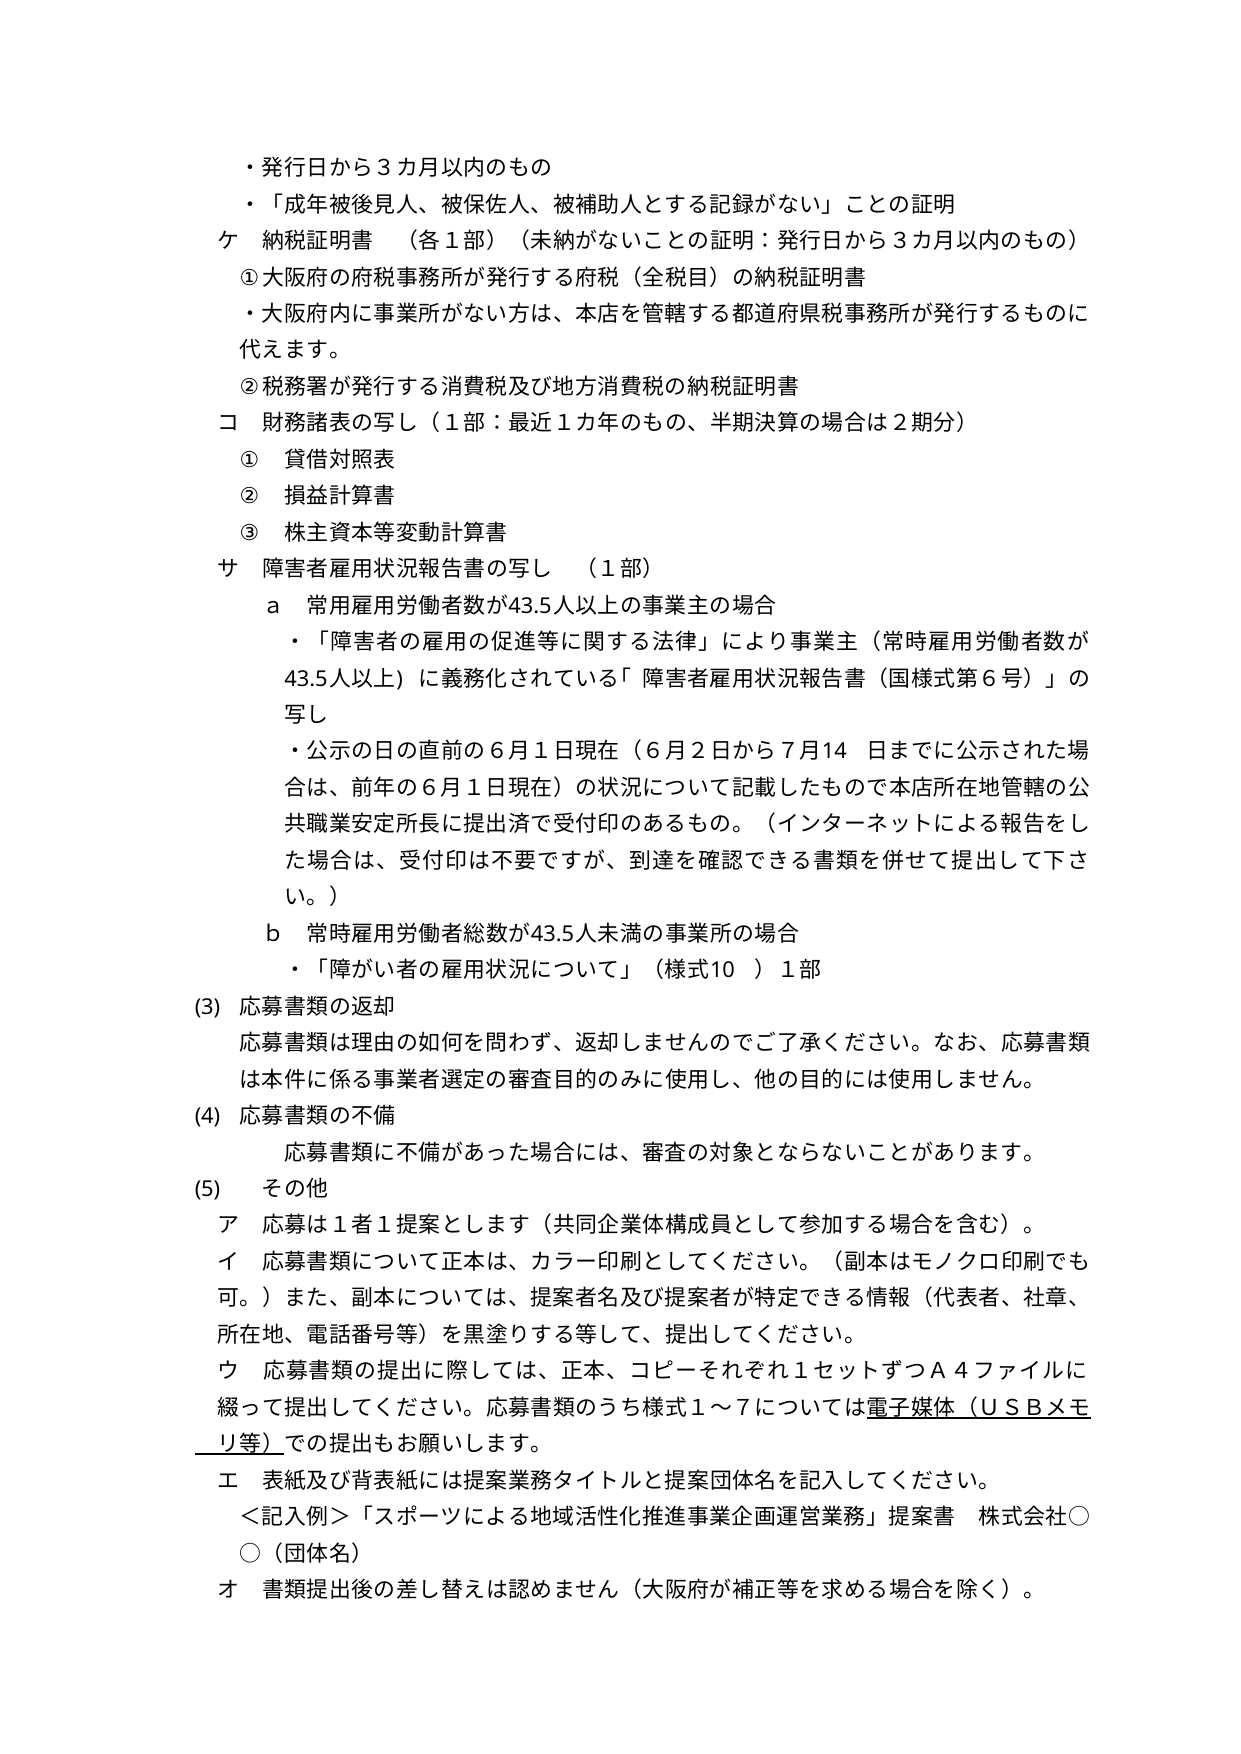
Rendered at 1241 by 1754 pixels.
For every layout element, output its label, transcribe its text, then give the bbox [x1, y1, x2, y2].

text ②税務署が発行する消費税及び地方消費税の納税証明書 [231, 367, 1090, 403]
text ケ 納税証明書 （各１部）（未納がないことの証明：発行日から３カ月以内のもの） [195, 221, 1090, 257]
text ・「障がい者の雇用状況について」（様式10）１部 [262, 950, 1090, 986]
text オ 書類提出後の差し替えは認めません（大阪府が補正等を求める場合を除く）。 [150, 1570, 1090, 1606]
text エ 表紙及び背表紙には提案業務タイトルと提案団体名を記入してください。 [150, 1460, 1090, 1497]
list 損益計算書 [238, 476, 1090, 512]
text 応募書類に不備があった場合には、審査の対象とならないことがあります。 [172, 1132, 1090, 1169]
list 株主資本等変動計算書 [238, 512, 1090, 549]
text ア 応募は１者１提案とします（共同企業体構成員として参加する場合を含む）。 [150, 1205, 1090, 1242]
text サ 障害者雇用状況報告書の写し （１部） [195, 549, 1090, 585]
text ウ 応募書類の提出に際しては、正本、コピーそれぞれ１セットずつＡ４ファイルに綴って提出してください。応募書類のうち様式１～７については電子媒体（ＵＳＢメモリ等）での提出もお願いします。 [195, 1351, 1090, 1460]
text 応募書類は理由の如何を問わず、返却しませんのでご了承ください。なお、応募書類は本件に係る事業者選定の審査目的のみに使用し、他の目的には使用しません。 [217, 1023, 1090, 1096]
text ｂ 常時雇用労働者総数が43.5人未満の事業所の場合 [240, 913, 1090, 950]
text ・発行日から３カ月以内のもの [217, 148, 1090, 184]
text (3) 応募書類の返却 [150, 986, 1090, 1023]
text コ 財務諸表の写し（１部：最近１カ年のもの、半期決算の場合は２期分） [195, 403, 1090, 439]
text (5) その他 [150, 1169, 1090, 1205]
text ａ 常用雇用労働者数が43.5人以上の事業主の場合 [240, 585, 1090, 622]
text ・公示の日の直前の６月１日現在（６月２日から７月14日までに公示された場合は、前年の６月１日現在）の状況について記載したもので本店所在地管轄の公共職業安定所長に提出済で受付印のあるもの。（インターネットによる報告をした場合は、受付印は不要ですが、到達を確認できる書類を併せて提出して下さい。） [262, 731, 1090, 913]
text ・「障害者の雇用の促進等に関する法律」により事業主（常時雇用労働者数が43.5人以上)に義務化されている｢障害者雇用状況報告書（国様式第６号）｣の写し [262, 622, 1090, 731]
list 貸借対照表 [238, 439, 1090, 476]
text ＜記入例＞「スポーツによる地域活性化推進事業企画運営業務」提案書 株式会社○○（団体名） [236, 1497, 1090, 1570]
text (4) 応募書類の不備 [150, 1096, 1090, 1132]
text ・大阪府内に事業所がない方は、本店を管轄する都道府県税事務所が発行するものに代えます。 [231, 294, 1090, 367]
text ①大阪府の府税事務所が発行する府税（全税目）の納税証明書 [231, 257, 1090, 294]
text ・「成年被後見人、被保佐人、被補助人とする記録がない」ことの証明 [217, 184, 1090, 221]
text イ 応募書類について正本は、カラー印刷としてください。（副本はモノクロ印刷でも可。）また、副本については、提案者名及び提案者が特定できる情報（代表者、社章、所在地、電話番号等）を黒塗りする等して、提出してください。 [195, 1242, 1090, 1351]
